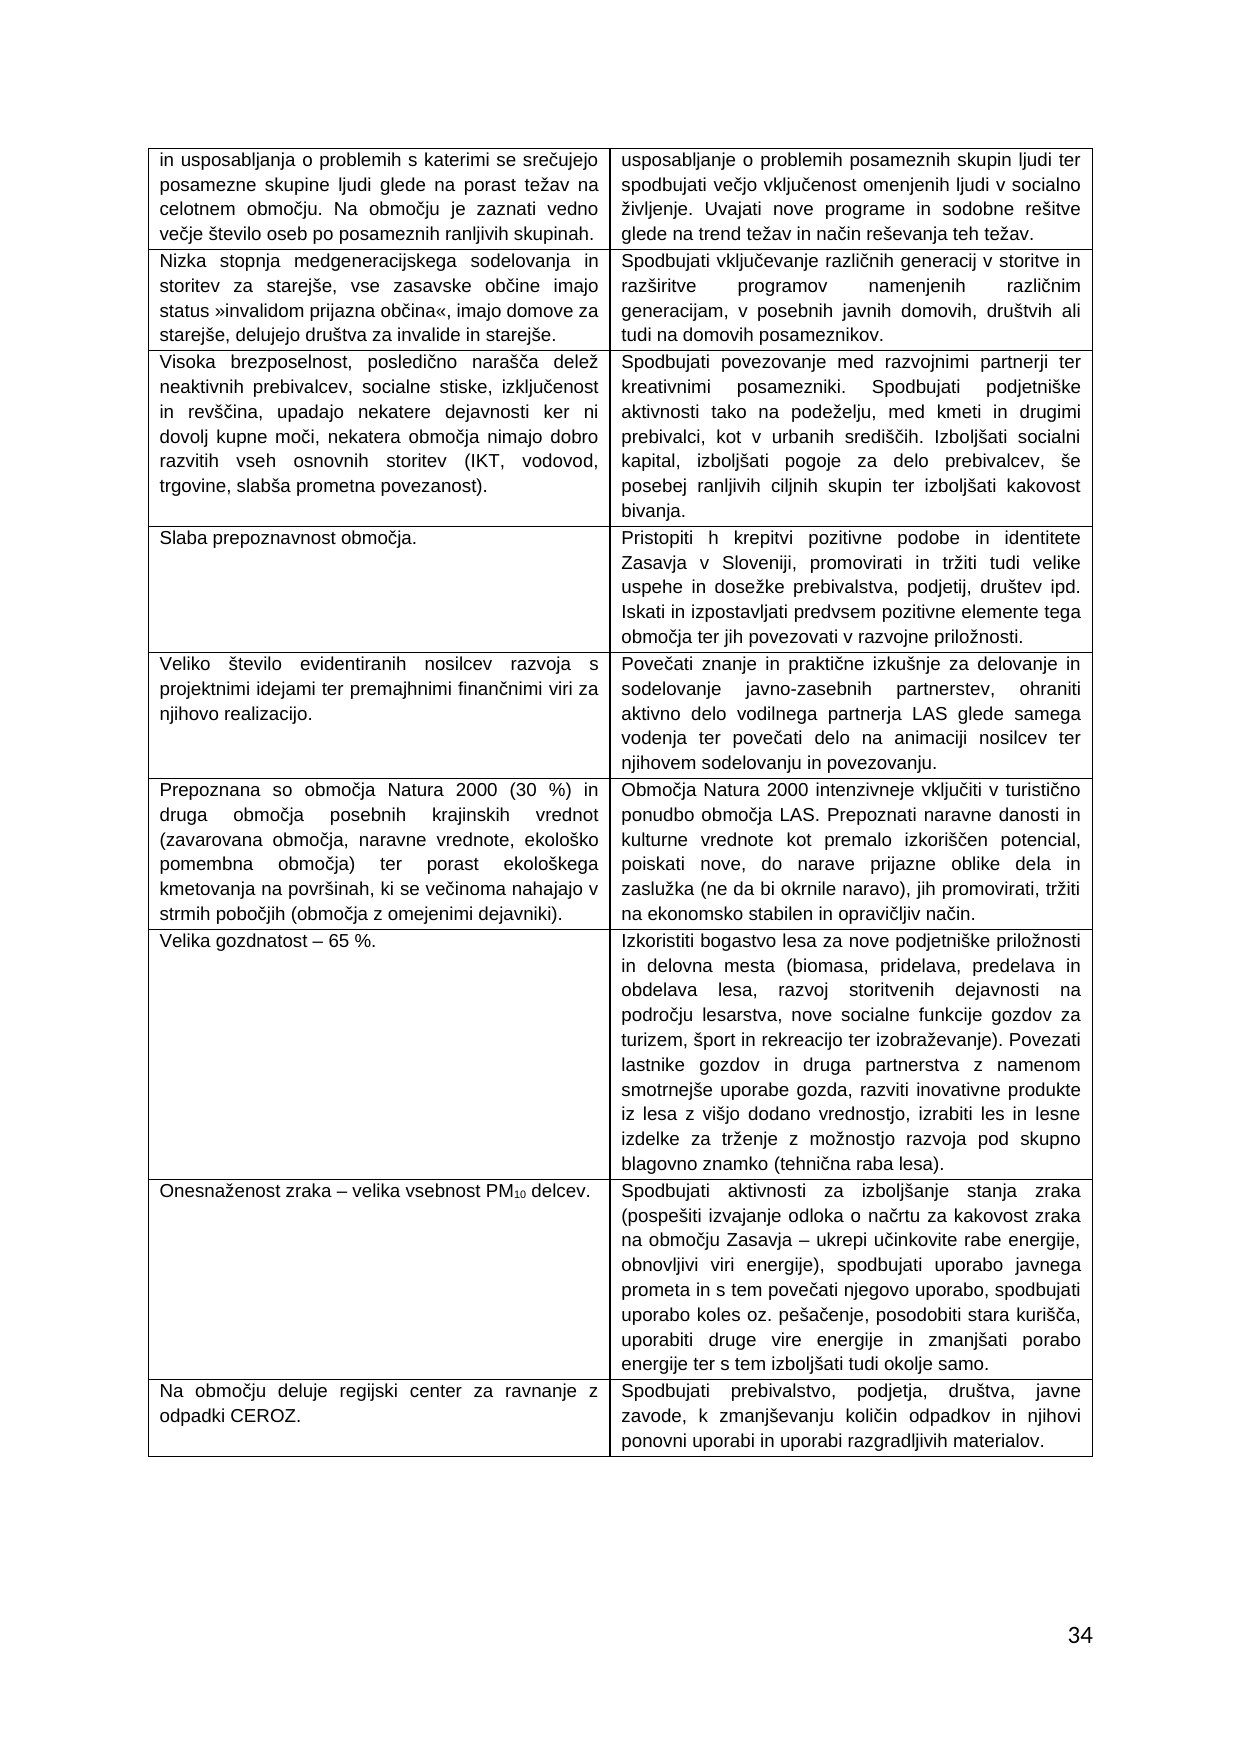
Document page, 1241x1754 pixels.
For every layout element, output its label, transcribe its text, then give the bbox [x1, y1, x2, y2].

table_cell Povečati znanje in praktične izkušnje za delovanje in sodelovanje javno-zasebnih partnerstev, ohraniti aktivno delo vodilnega partnerja LAS glede samega vodenja ter povečati delo na animaciji nosilcev ter njihovem sodelovanju in povezovanju. [611, 653, 1092, 778]
table_cell Veliko število evidentiranih nosilcev razvoja s projektnimi idejami ter premajhnimi finančnimi viri za njihovo realizacijo. [149, 653, 609, 778]
table_cell Velika gozdnatost – 65 %. [149, 930, 609, 1179]
table_cell Nizka stopnja medgeneracijskega sodelovanja in storitev za starejše, vse zasavske občine imajo status »invalidom prijazna občina«, imajo domove za starejše, delujejo društva za invalide in starejše. [149, 250, 609, 350]
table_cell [149, 149, 609, 249]
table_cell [611, 149, 1092, 249]
table_cell Območja Natura 2000 intenzivneje vključiti v turistično ponudbo območja LAS. Prepoznati naravne danosti in kulturne vrednote kot premalo izkoriščen potencial, poiskati nove, do narave prijazne oblike dela in zaslužka (ne da bi okrnile naravo), jih promovirati, tržiti na ekonomsko stabilen in opravičljiv način. [611, 779, 1092, 929]
table_cell Visoka brezposelnost, posledično narašča delež neaktivnih prebivalcev, socialne stiske, izključenost in revščina, upadajo nekatere dejavnosti ker ni dovolj kupne moči, nekatera območja nimajo dobro razvitih vseh osnovnih storitev (IKT, vodovod, trgovine, slabša prometna povezanost). [149, 351, 609, 526]
table_cell Izkoristiti bogastvo lesa za nove podjetniške priložnosti in delovna mesta (biomasa, pridelava, predelava in obdelava lesa, razvoj storitvenih dejavnosti na področju lesarstva, nove socialne funkcije gozdov za turizem, šport in rekreacijo ter izobraževanje). Povezati lastnike gozdov in druga partnerstva z namenom smotrnejše uporabe gozda, razviti inovativne produkte iz lesa z višjo dodano vrednostjo, izrabiti les in lesne izdelke za trženje z možnostjo razvoja pod skupno blagovno znamko (tehnična raba lesa). [611, 930, 1092, 1179]
table_cell Pristopiti h krepitvi pozitivne podobe in identitete Zasavja v Sloveniji, promovirati in tržiti tudi velike uspehe in dosežke prebivalstva, podjetij, društev ipd. Iskati in izpostavljati predvsem pozitivne elemente tega območja ter jih povezovati v razvojne priložnosti. [611, 527, 1092, 652]
table_cell Spodbujati povezovanje med razvojnimi partnerji ter kreativnimi posamezniki. Spodbujati podjetniške aktivnosti tako na podeželju, med kmeti in drugimi prebivalci, kot v urbanih središčih. Izboljšati socialni kapital, izboljšati pogoje za delo prebivalcev, še posebej ranljivih ciljnih skupin ter izboljšati kakovost bivanja. [611, 351, 1092, 526]
table_cell Spodbujati vključevanje različnih generacij v storitve in razširitve programov namenjenih različnim generacijam, v posebnih javnih domovih, društvih ali tudi na domovih posameznikov. [611, 250, 1092, 350]
table_cell Spodbujati prebivalstvo, podjetja, društva, javne zavode, k zmanjševanju količin odpadkov in njihovi ponovni uporabi in uporabi razgradljivih materialov. [611, 1380, 1092, 1456]
table_cell Na območju deluje regijski center za ravnanje z odpadki CEROZ. [149, 1380, 609, 1456]
table_cell Onesnaženost zraka – velika vsebnost PM10 delcev. [149, 1180, 609, 1379]
table_cell Prepoznana so območja Natura 2000 (30 %) in druga območja posebnih krajinskih vrednot (zavarovana območja, naravne vrednote, ekološko pomembna območja) ter porast ekološkega kmetovanja na površinah, ki se večinoma nahajajo v strmih pobočjih (območja z omejenimi dejavniki). [149, 779, 609, 929]
table_cell Slaba prepoznavnost območja. [149, 527, 609, 652]
table_cell Spodbujati aktivnosti za izboljšanje stanja zraka (pospešiti izvajanje odloka o načrtu za kakovost zraka na območju Zasavja – ukrepi učinkovite rabe energije, obnovljivi viri energije), spodbujati uporabo javnega prometa in s tem povečati njegovo uporabo, spodbujati uporabo koles oz. pešačenje, posodobiti stara kurišča, uporabiti druge vire energije in zmanjšati porabo energije ter s tem izboljšati tudi okolje samo. [611, 1180, 1092, 1379]
